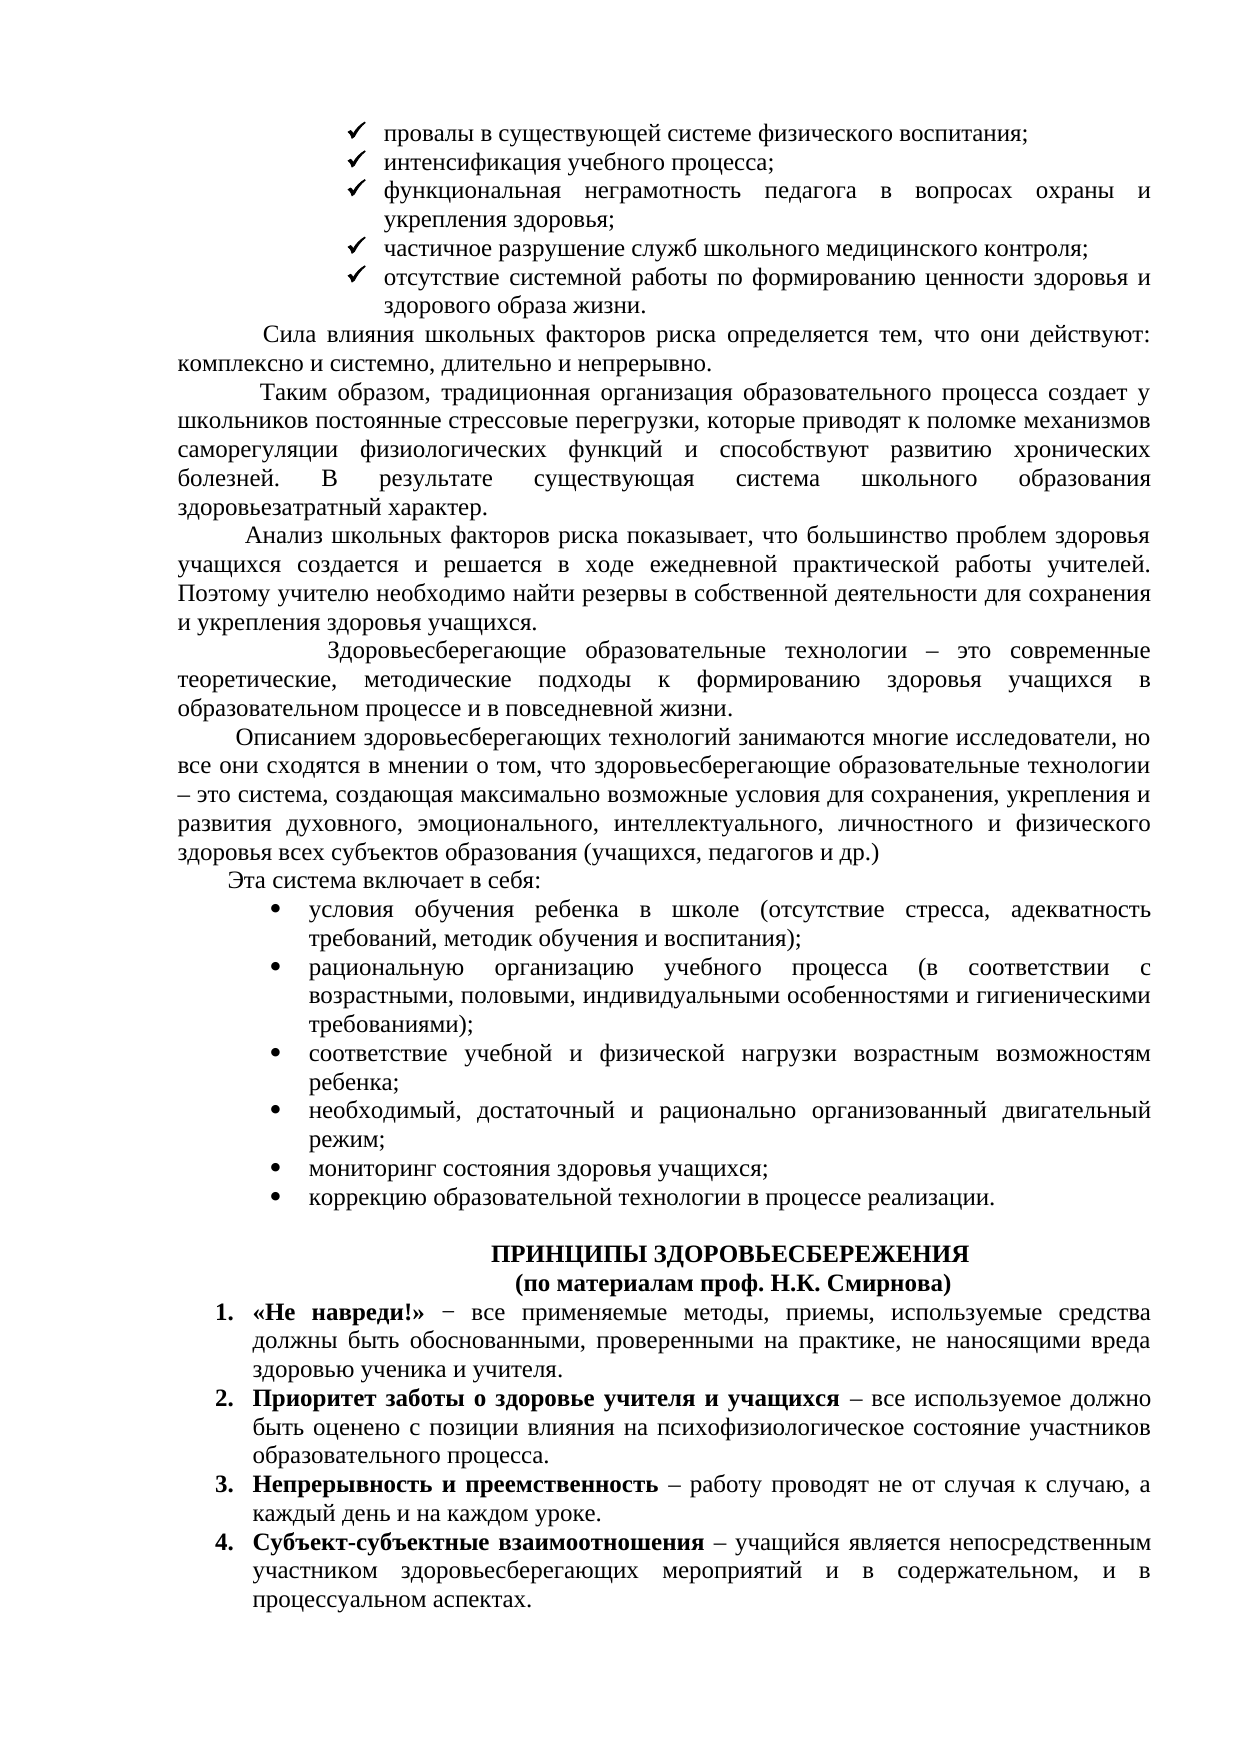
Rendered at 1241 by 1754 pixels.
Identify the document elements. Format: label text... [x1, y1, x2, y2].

list «Не навреди!» − все применяемые методы, приемы, используемые средства должны быть обоснованными, проверенными на практике, не наносящими вреда здоровью ученика и учителя. [215, 1297, 1152, 1383]
list интенсификация учебного процесса; [346, 147, 1152, 176]
list частичное разрушение служб школьного медицинского контроля; [346, 233, 1152, 262]
list мониторинг состояния здоровья учащихся; [271, 1153, 1152, 1182]
list соответствие учебной и физической нагрузки возрастным возможностям ребенка; [271, 1038, 1152, 1096]
text Описанием здоровьесберегающих технологий занимаются многие исследователи, но все они сходятся в мнении о том, что здоровьесберегающие образовательные технологии – это система, создающая максимально возможные условия для сохранения, укрепления и развития духовного, эмоционального, интеллектуального, личностного и физического здоровья всех субъектов образования (учащихся, педагогов и др.) [177, 722, 1152, 866]
list Субъект-субъектные взаимоотношения – учащийся является непосредственным участником здоровьесберегающих мероприятий и в содержательном, и в процессуальном аспектах. [215, 1527, 1152, 1613]
list коррекцию образовательной технологии в процессе реализации. [271, 1182, 1152, 1211]
list Приоритет заботы о здоровье учителя и учащихся – все используемое должно быть оценено с позиции влияния на психофизиологическое состояние участников образовательного процесса. [215, 1383, 1152, 1469]
list провалы в существующей системе физического воспитания; [346, 118, 1152, 147]
text Эта система включает в себя: [177, 866, 1152, 894]
list ПРИНЦИПЫ ЗДОРОВЬЕСБЕРЕЖЕНИЯ [308, 1239, 1152, 1268]
list необходимый, достаточный и рационально организованный двигательный режим; [271, 1096, 1152, 1153]
text Таким образом, традиционная организация образовательного процесса создает у школьников постоянные стрессовые перегрузки, которые приводят к поломке механизмов саморегуляции физиологических функций и способствуют развитию хронических болезней. В результате существующая система школьного образования здоровьезатратный характер. [177, 377, 1152, 521]
text Сила влияния школьных факторов риска определяется тем, что они действуют: комплексно и системно, длительно и непрерывно. [177, 319, 1152, 377]
list условия обучения ребенка в школе (отсутствие стресса, адекватность требований, методик обучения и воспитания); [271, 894, 1152, 952]
text Анализ школьных факторов риска показывает, что большинство проблем здоровья учащихся создается и решается в ходе ежедневной практической работы учителей. Поэтому учителю необходимо найти резервы в собственной деятельности для сохранения и укрепления здоровья учащихся. [177, 521, 1152, 636]
list Непрерывность и преемственность – работу проводят не от случая к случаю, а каждый день и на каждом уроке. [215, 1469, 1152, 1527]
text Здоровьесберегающие образовательные технологии – это современные теоретические, методические подходы к формированию здоровья учащихся в образовательном процессе и в повседневной жизни. [177, 636, 1152, 722]
list отсутствие системной работы по формированию ценности здоровья и здорового образа жизни. [346, 262, 1152, 319]
list функциональная неграмотность педагога в вопросах охраны и укрепления здоровья; [346, 176, 1152, 233]
list (по материалам проф. Н.К. Смирнова) [308, 1268, 1152, 1297]
list рациональную организацию учебного процесса (в соответствии с возрастными, половыми, индивидуальными особенностями и гигиеническими требованиями); [271, 952, 1152, 1038]
